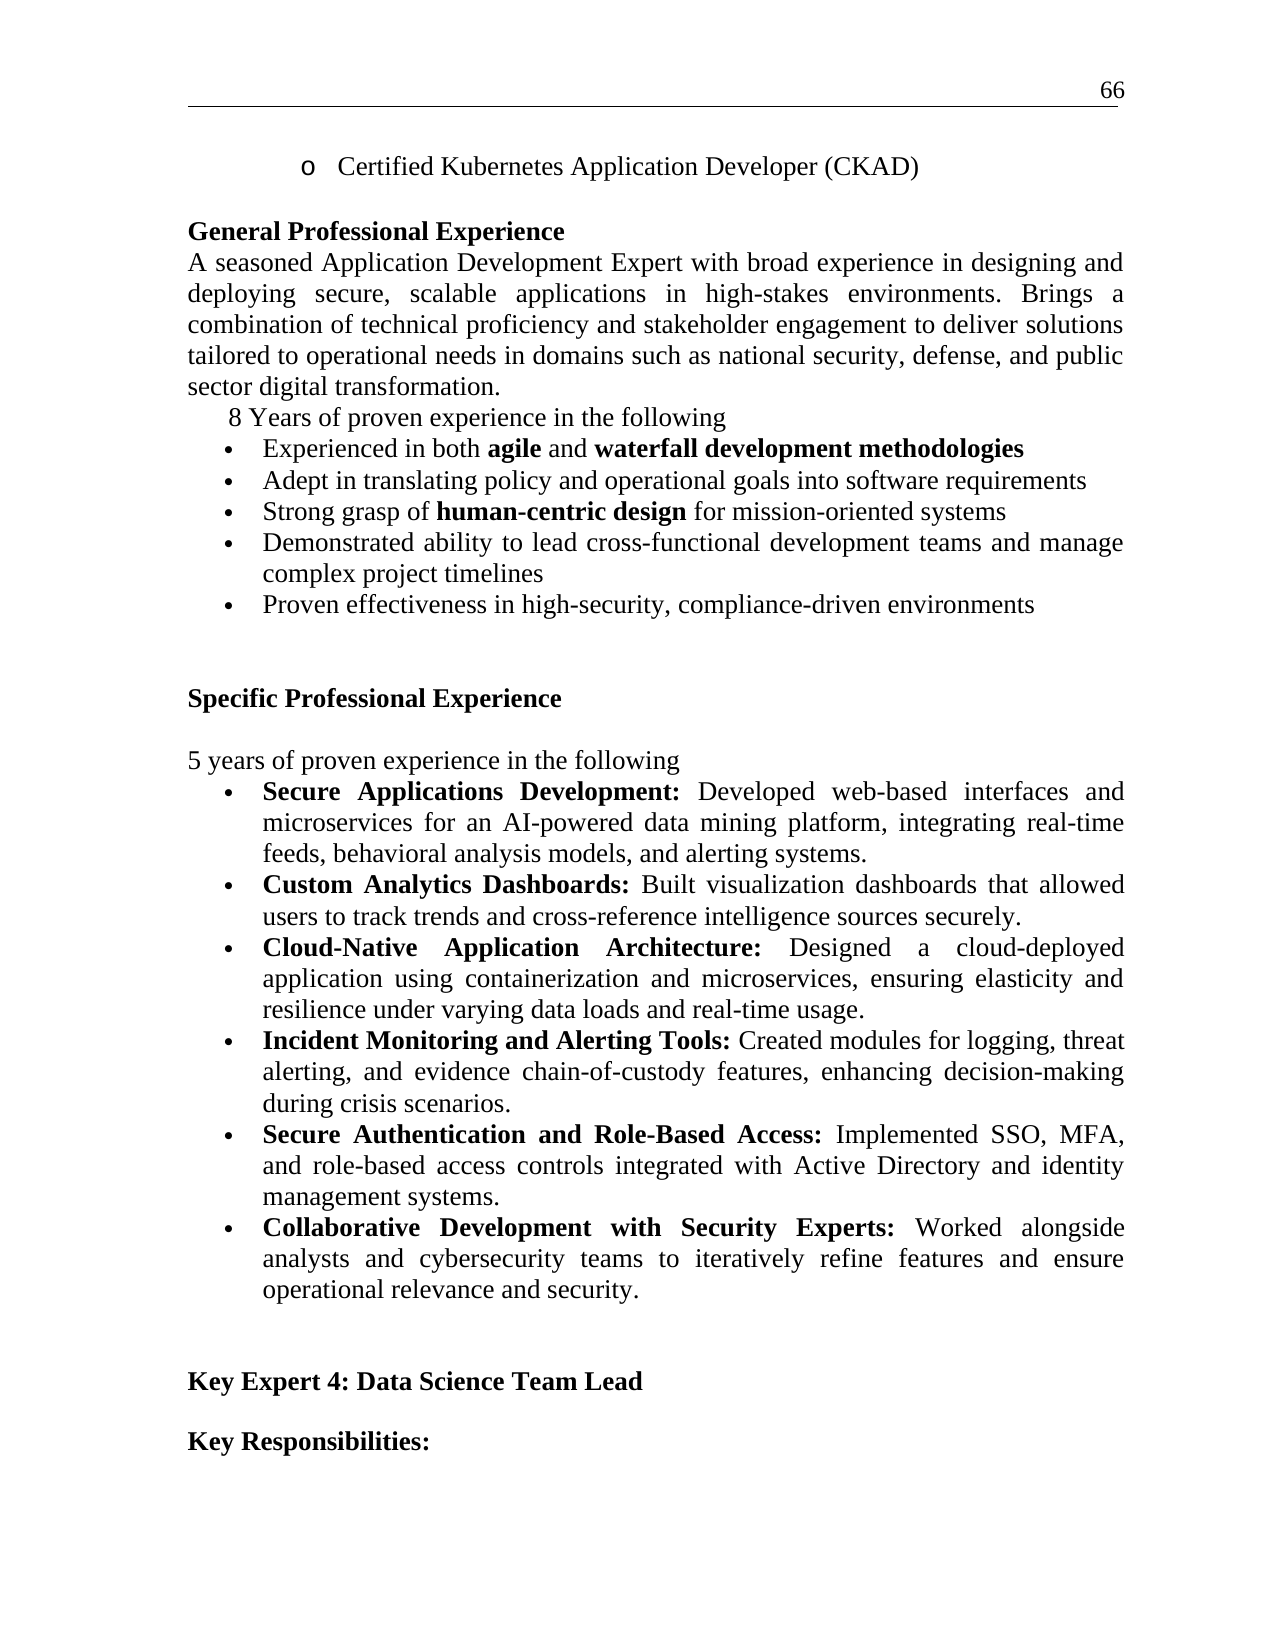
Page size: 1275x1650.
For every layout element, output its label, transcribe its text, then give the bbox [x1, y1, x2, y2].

text Specific Professional Experience [187, 682, 1125, 713]
list Incident Monitoring and Alerting Tools: Created modules for logging, threat alerting, and evidence chain-of-custody features, enhancing decision-making during crisis scenarios. [225, 1024, 1125, 1118]
text A seasoned Application Development Expert with broad experience in designing and deploying secure, scalable applications in high-stakes environments. Brings a combination of technical proficiency and stakeholder engagement to deliver solutions tailored to operational needs in domains such as national security, defense, and public sector digital transformation. [187, 246, 1125, 401]
list Collaborative Development with Security Experts: Worked alongside analysts and cybersecurity teams to iteratively refine features and ensure operational relevance and security. [225, 1211, 1125, 1305]
text 8 Years of proven experience in the following [187, 401, 1125, 433]
list Certified Kubernetes Application Developer (CKAD) [300, 150, 1125, 183]
list Secure Authentication and Role-Based Access: Implemented SSO, MFA, and role-based access controls integrated with Active Directory and identity management systems. [225, 1118, 1125, 1211]
list Demonstrated ability to lead cross-functional development teams and manage complex project timelines [225, 526, 1125, 588]
text Key Expert 4: Data Science Team Lead [187, 1365, 1125, 1396]
list Proven effectiveness in high-security, compliance-driven environments [225, 588, 1125, 619]
list Secure Applications Development: Developed web-based interfaces and microservices for an AI-powered data mining platform, integrating real-time feeds, behavioral analysis models, and alerting systems. [225, 775, 1125, 869]
list Experienced in both agile and waterfall development methodologies [225, 433, 1125, 464]
list Adept in translating policy and operational goals into software requirements [225, 464, 1125, 495]
text General Professional Experience [187, 214, 1125, 246]
list Custom Analytics Dashboards: Built visualization dashboards that allowed users to track trends and cross-reference intelligence sources securely. [225, 869, 1125, 931]
list Cloud-Native Application Architecture: Designed a cloud-deployed application using containerization and microservices, ensuring elasticity and resilience under varying data loads and real-time usage. [225, 931, 1125, 1024]
list Strong grasp of human-centric design for mission-oriented systems [225, 495, 1125, 526]
text Key Responsibilities: [187, 1425, 1125, 1456]
text 5 years of proven experience in the following [187, 744, 1125, 775]
